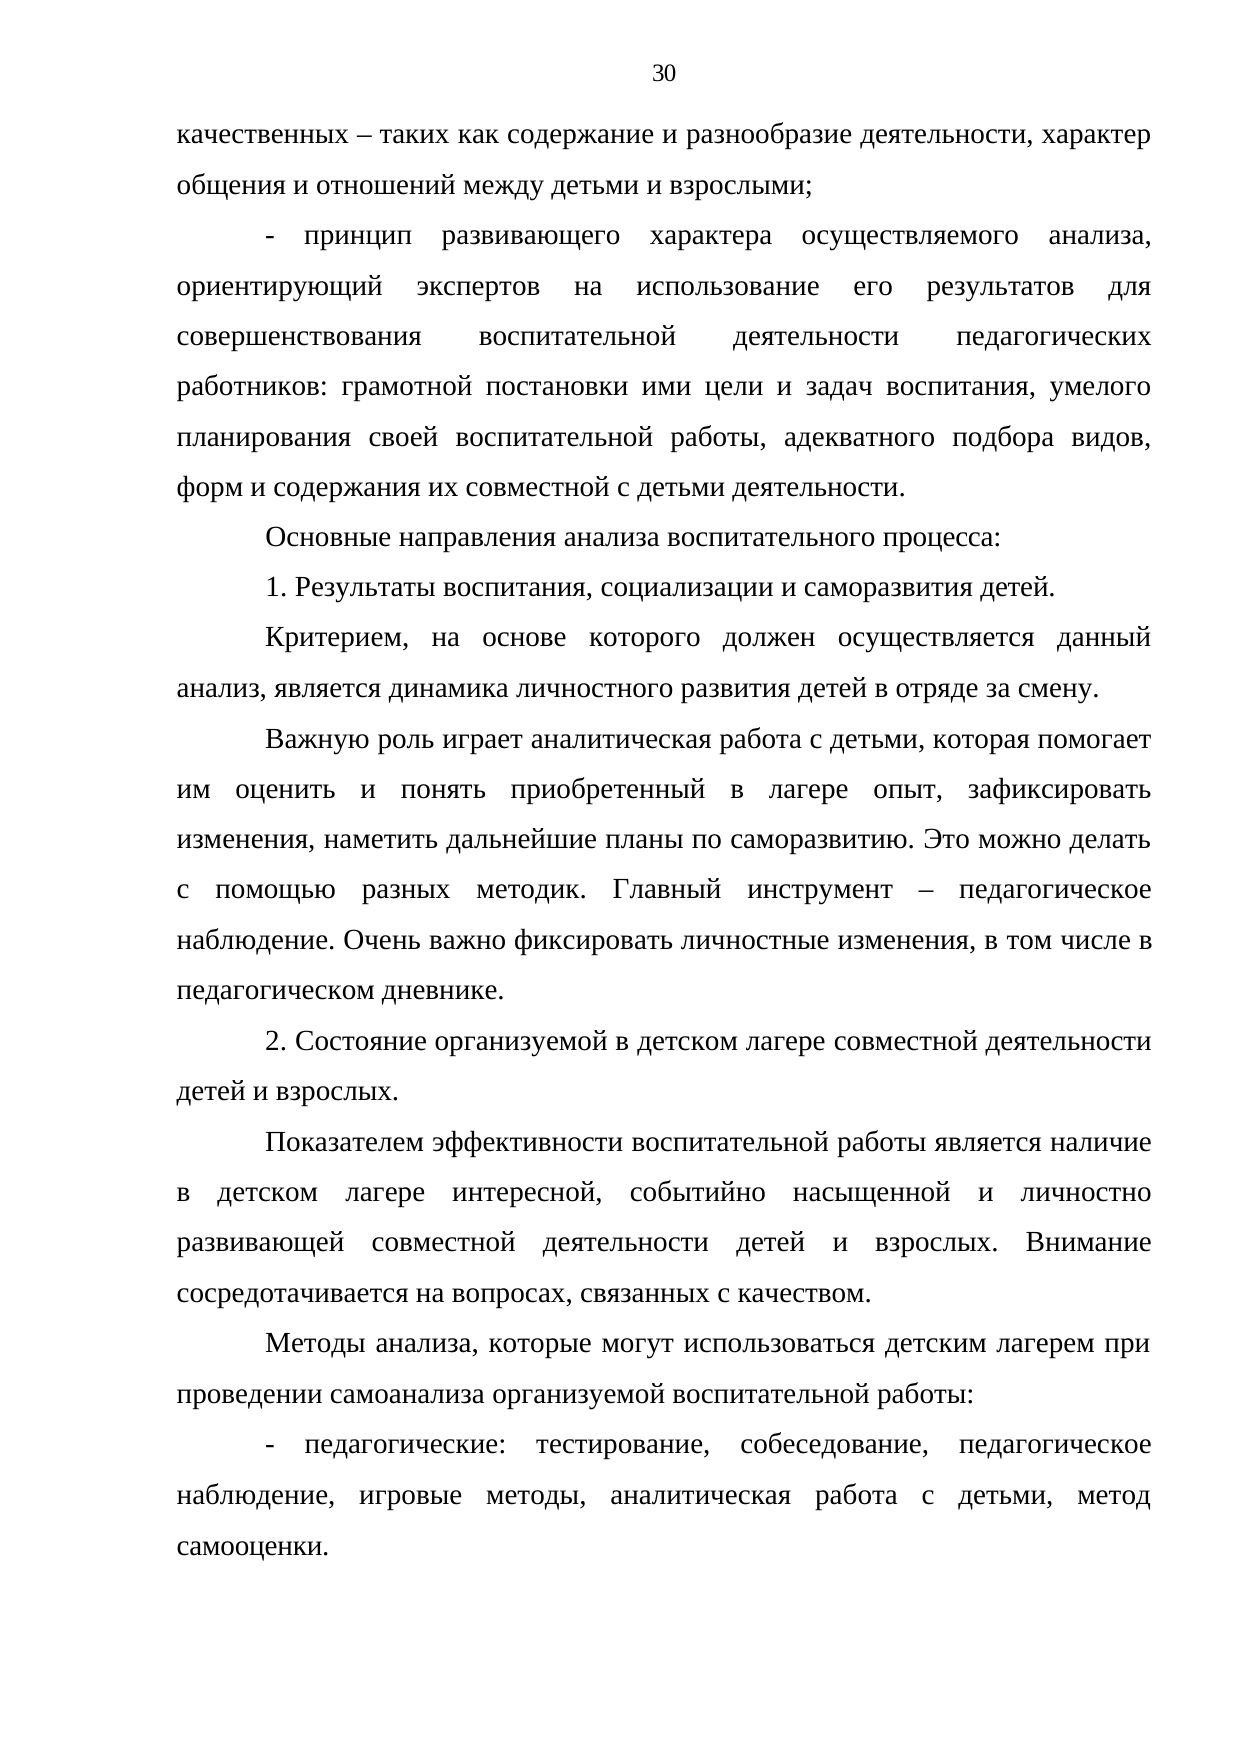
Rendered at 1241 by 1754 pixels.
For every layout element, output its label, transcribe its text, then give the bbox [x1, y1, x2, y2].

text Показателем эффективности воспитательной работы является наличие в детском лагере интересной, событийно насыщенной и личностно развивающей совместной деятельности детей и взрослых. Внимание сосредотачивается на вопросах, связанных с качеством. [176, 1124, 1153, 1308]
text Основные направления анализа воспитательного процесса: [265, 519, 1198, 553]
text качественных – таких как содержание и разнообразие деятельности, характер общения и отношений между детьми и взрослыми; [176, 116, 1151, 200]
text Критерием, на основе которого должен осуществляется данный анализ, является динамика личностного развития детей в отряде за смену. [176, 619, 1152, 704]
text Методы анализа, которые могут использоваться детским лагерем при проведении самоанализа организуемой воспитательной работы: [176, 1325, 1151, 1409]
list принцип развивающего характера осуществляемого анализа, ориентирующий экспертов на использование его результатов для совершенствования воспитательной деятельности педагогических работников: грамотной постановки ими цели и задач воспитания, умелого планирования своей воспитательной работы, адекватного подбора видов, форм и содержания их совместной с детьми деятельности. [176, 217, 1152, 503]
text - педагогические: тестирование, собеседование, педагогическое наблюдение, игровые методы, аналитическая работа с детьми, метод самооценки. [176, 1426, 1152, 1561]
text Важную роль играет аналитическая работа с детьми, которая помогает им оценить и понять приобретенный в лагере опыт, зафиксировать изменения, наметить дальнейшие планы по саморазвитию. Это можно делать с помощью разных методик. Главный инструмент – педагогическое наблюдение. Очень важно фиксировать личностные изменения, в том числе в педагогическом дневнике. [176, 721, 1152, 1006]
list Результаты воспитания, социализации и саморазвития детей. [265, 569, 1198, 603]
list Состояние организуемой в детском лагере совместной деятельности детей и взрослых. [176, 1023, 1152, 1107]
